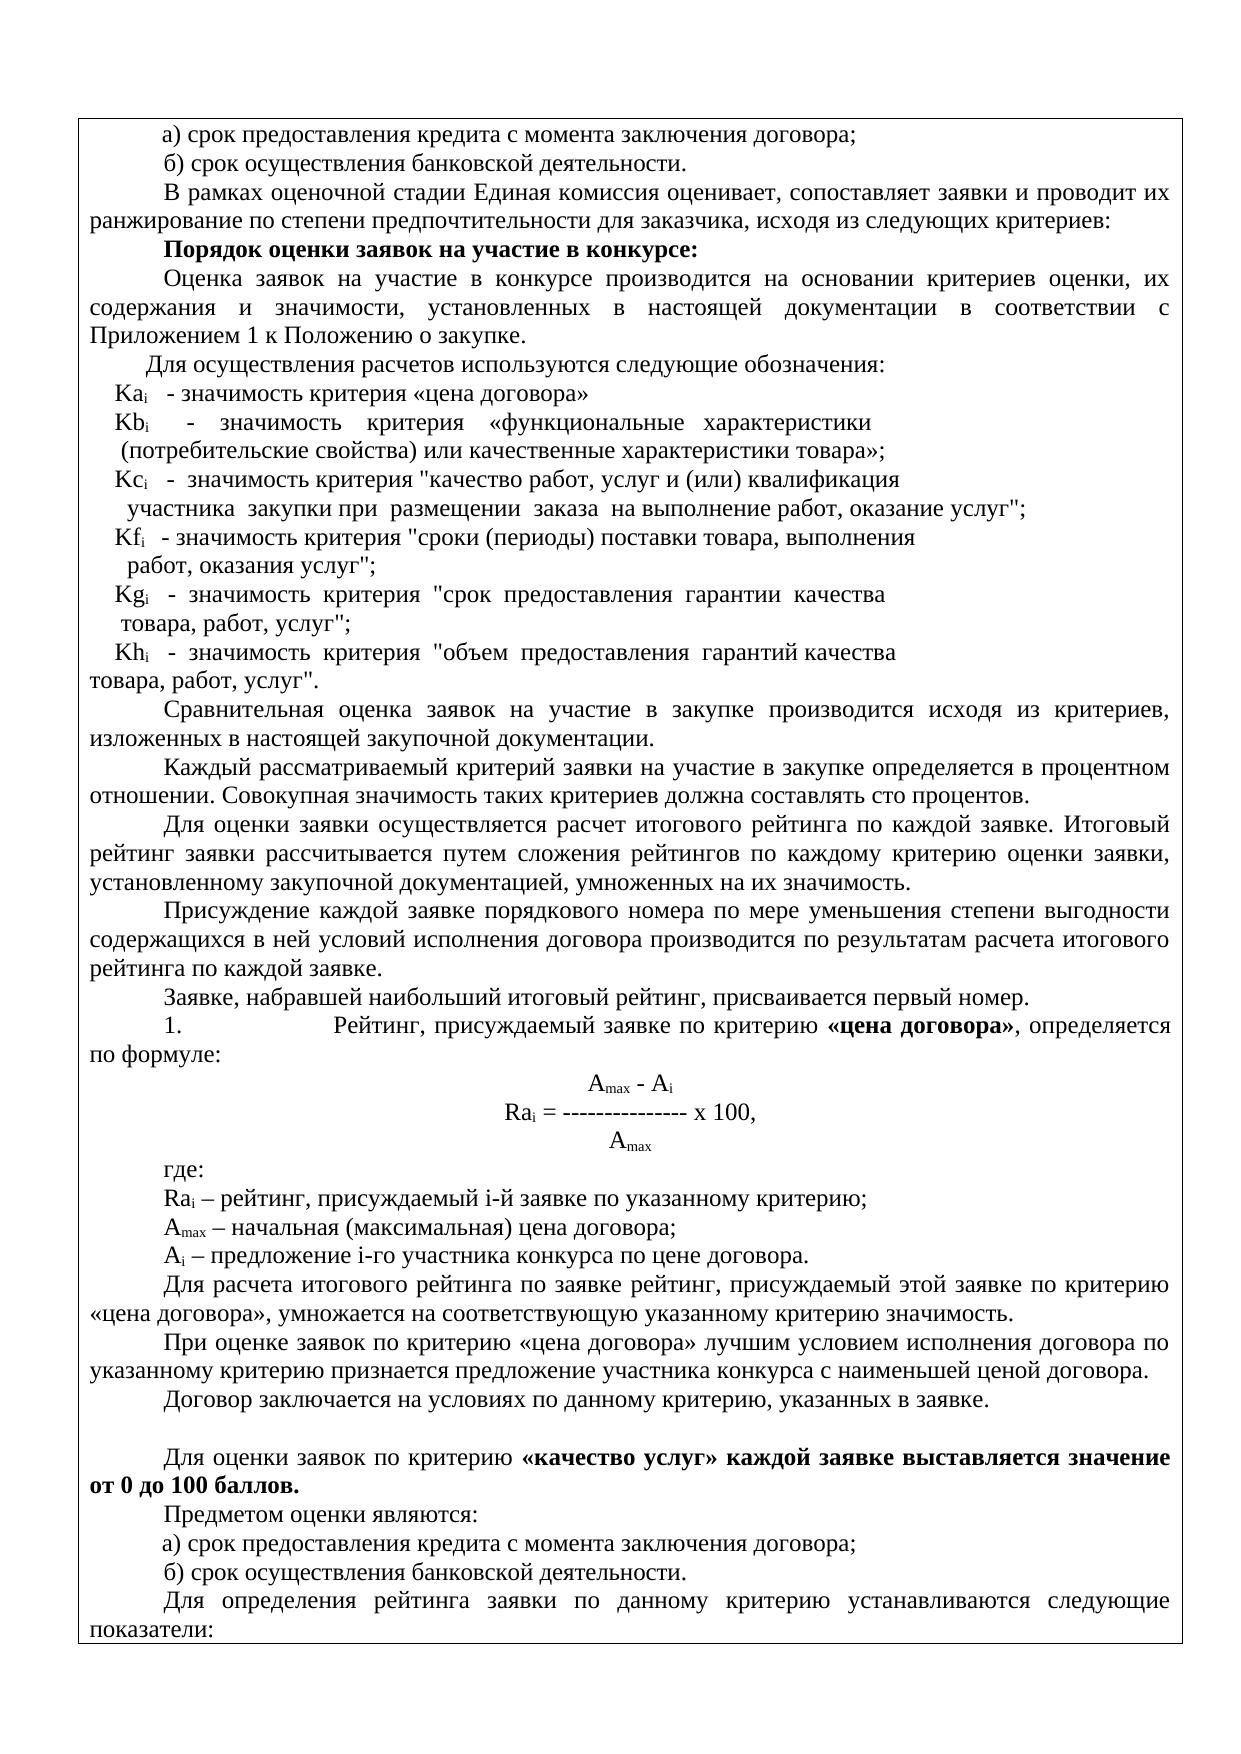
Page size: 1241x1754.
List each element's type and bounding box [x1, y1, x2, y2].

table_cell [79, 119, 1182, 1643]
